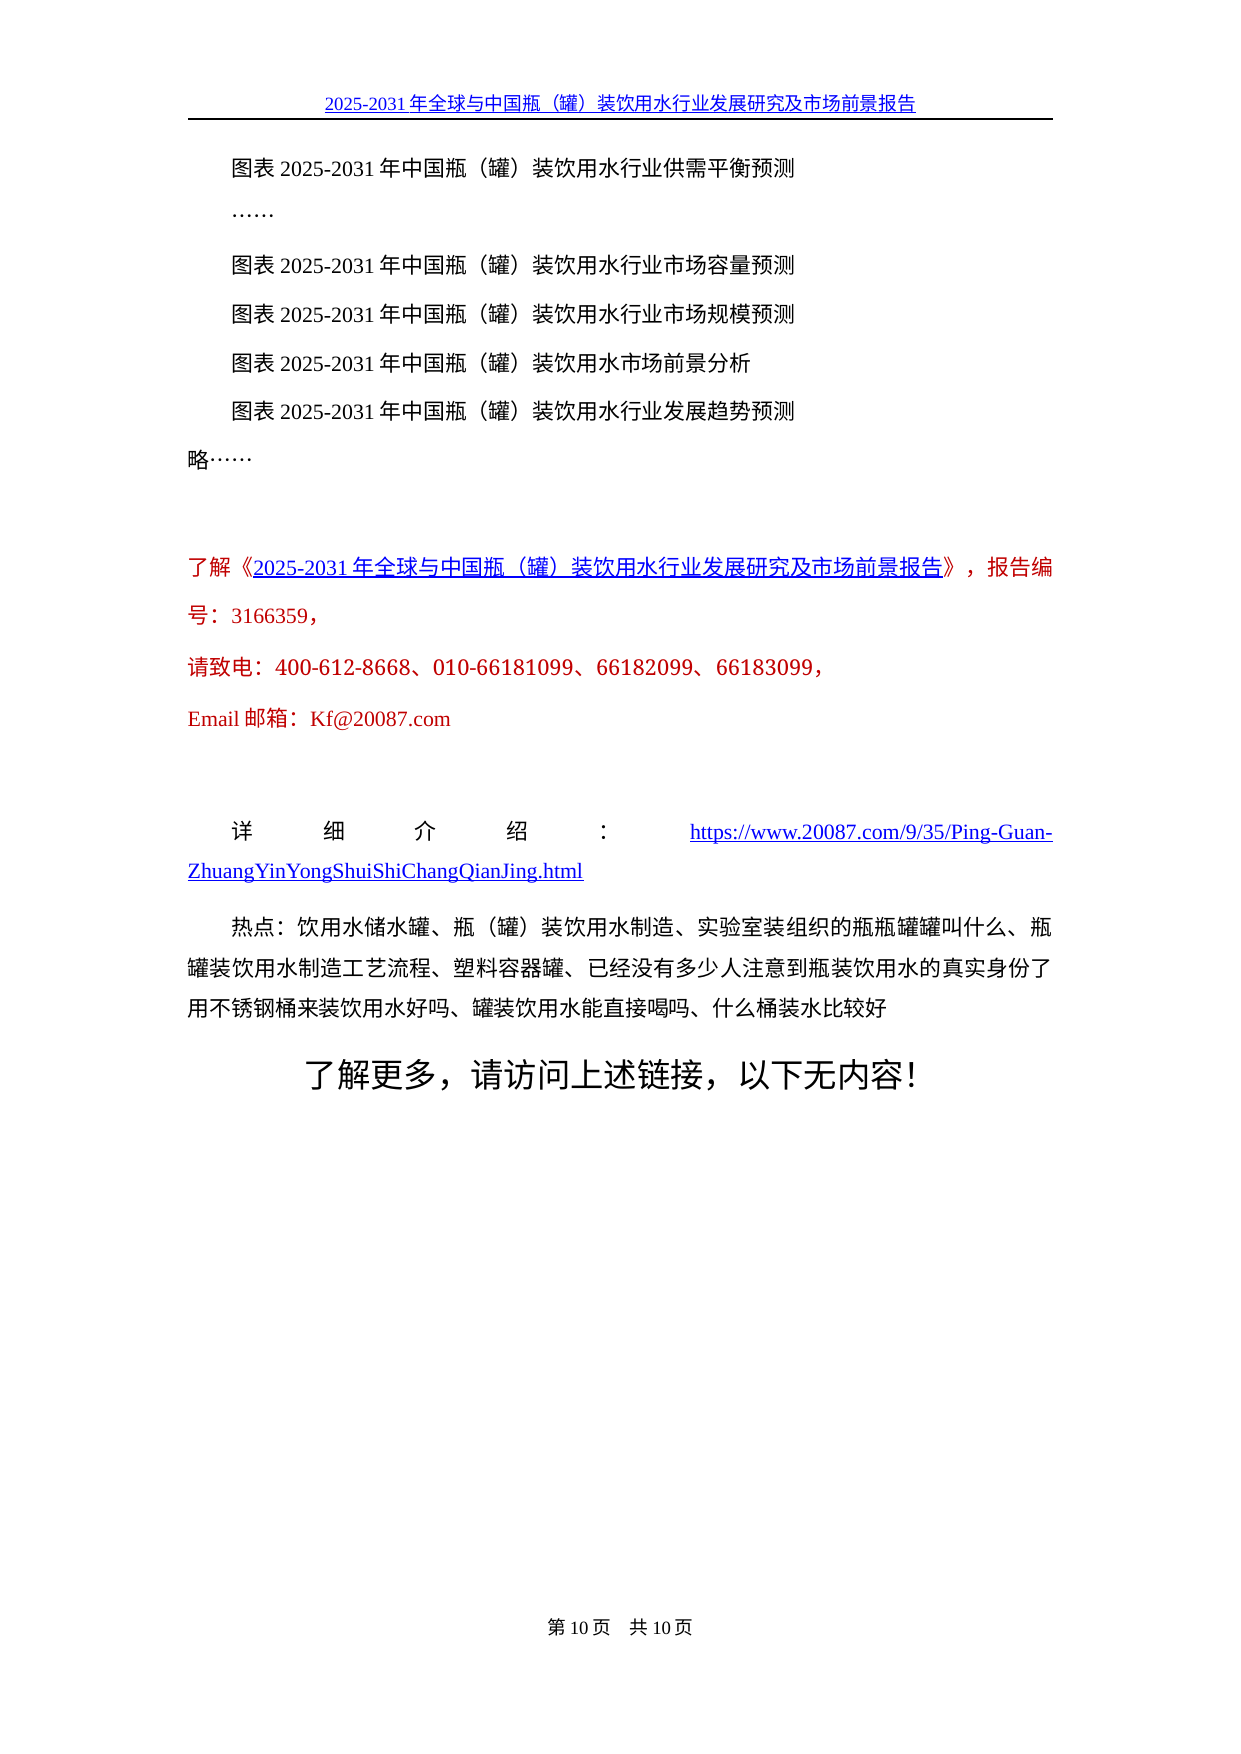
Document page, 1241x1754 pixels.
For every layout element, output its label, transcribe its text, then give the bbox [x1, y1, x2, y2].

title 了解更多，请访问上述链接，以下无内容！ [187, 1041, 1053, 1106]
text 请致电：400-612-8668、010-66181099、66182099、66183099， [187, 649, 1053, 682]
text 了解《2025-2031年全球与中国瓶（罐）装饮用水行业发展研究及市场前景报告》，报告编号：3166359， [187, 549, 1053, 630]
text 详细介绍：https://www.20087.com/9/35/Ping-Guan-ZhuangYinYongShuiShiChangQianJing.html [187, 814, 1053, 887]
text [187, 150, 1053, 475]
text 热点：饮用水储水罐、瓶（罐）装饮用水制造、实验室装组织的瓶瓶罐罐叫什么、瓶罐装饮用水制造工艺流程、塑料容器罐、已经没有多少人注意到瓶装饮用水的真实身份了、用不锈钢桶来装饮用水好吗、罐装饮用水能直接喝吗、什么桶装水比较好 [187, 909, 1053, 1023]
text Email邮箱：Kf@20087.com [187, 701, 1053, 733]
